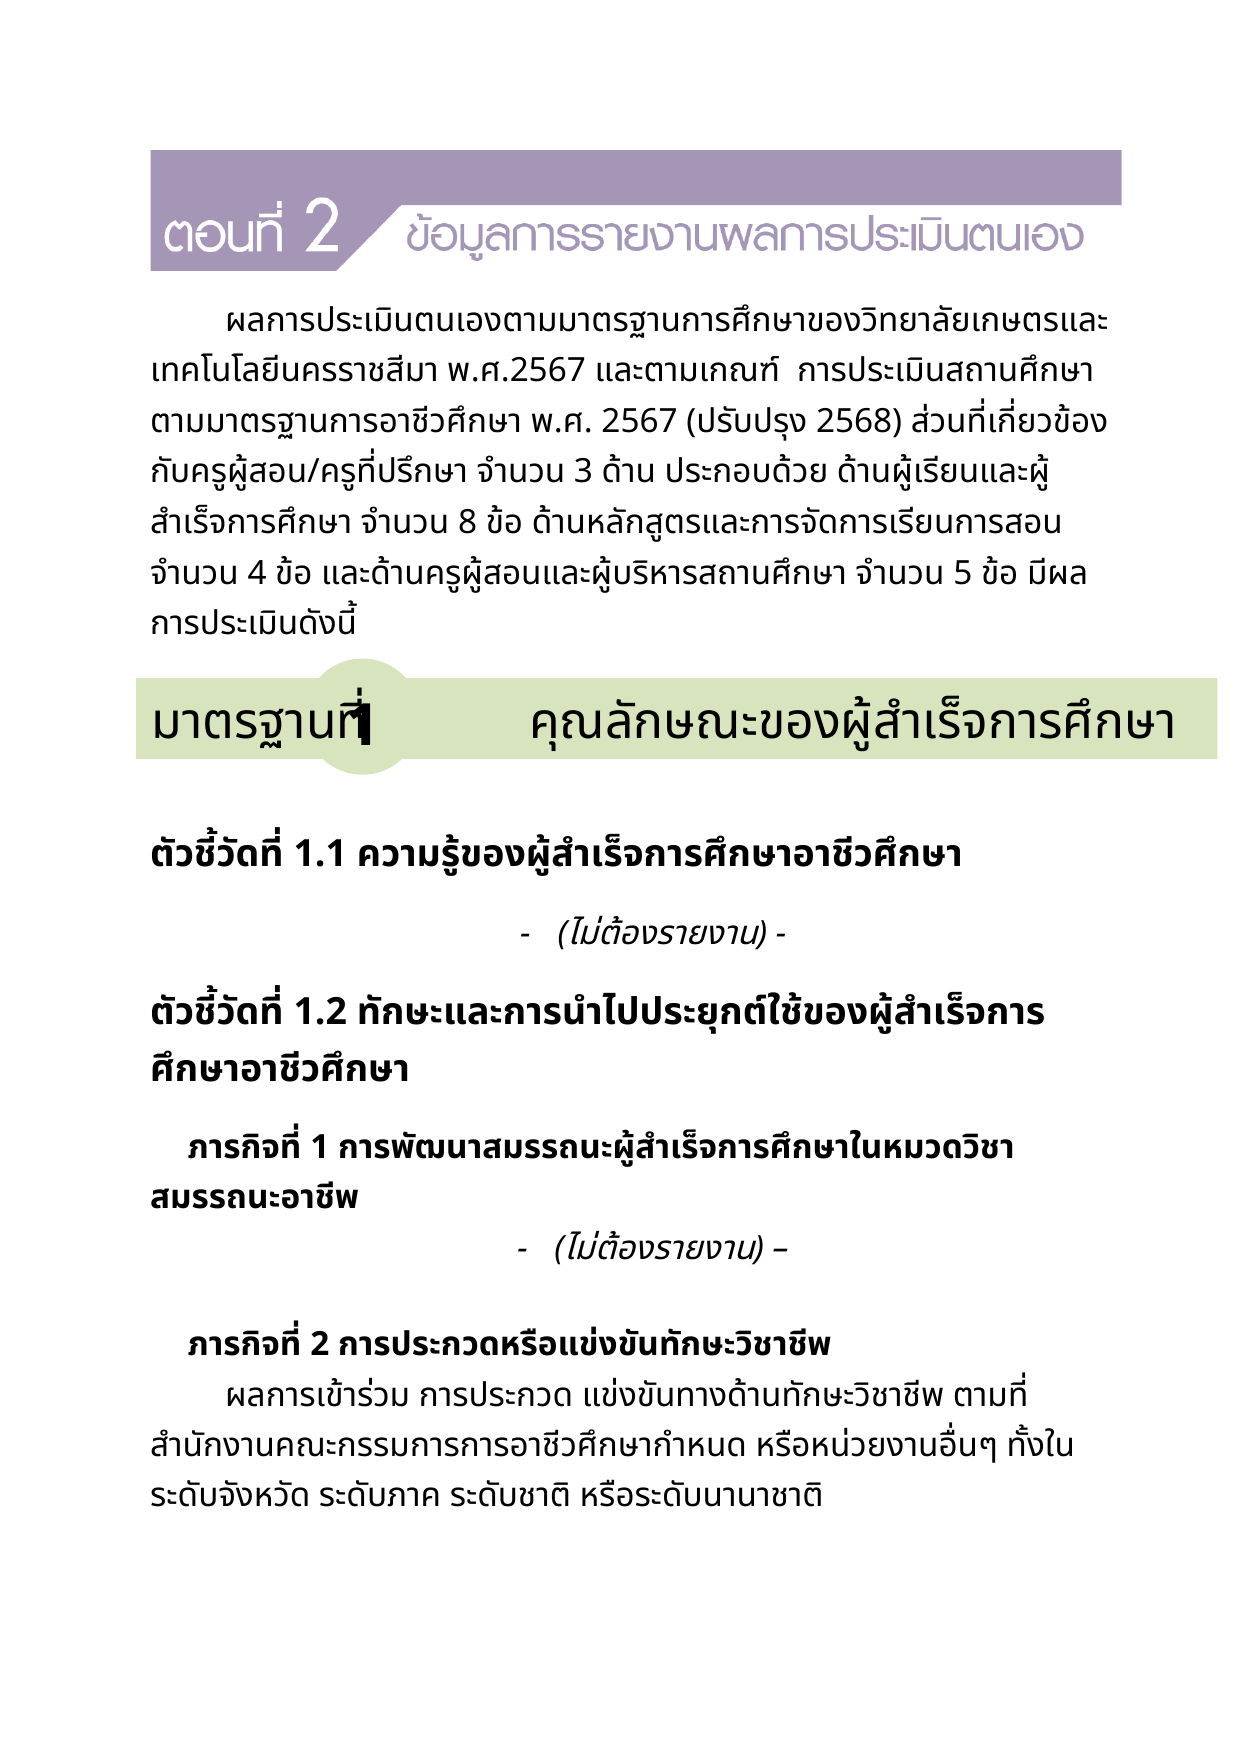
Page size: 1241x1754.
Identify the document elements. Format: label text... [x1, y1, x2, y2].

list (ไม่ต้องรายงาน) – [187, 1224, 1122, 1274]
text ตัวชี้วัดที่ 1.1 ความรู้ของผู้สำเร็จการศึกษาอาชีวศึกษา [150, 827, 1122, 883]
list (ไม่ต้องรายงาน) - [187, 908, 1122, 959]
text ตัวชี้วัดที่ 1.2 ทักษะและการนำไปประยุกต์ใช้ของผู้สำเร็จการศึกษาอาชีวศึกษา [150, 984, 1122, 1098]
text ภารกิจที่ 2 การประกวดหรือแข่งขันทักษะวิชาชีพ [150, 1320, 1122, 1371]
text ภารกิจที่ 1 การพัฒนาสมรรถนะผู้สำเร็จการศึกษาในหมวดวิชาสมรรถนะอาชีพ [150, 1123, 1122, 1224]
text ผลการเข้าร่วม การประกวด แข่งขันทางด้านทักษะวิชาชีพ ตามที่สำนักงานคณะกรรมการการอาชีวศึกษากำหนด หรือหน่วยงานอื่นๆ ทั้งในระดับจังหวัด ระดับภาค ระดับชาติ หรือระดับนานาชาติ [150, 1371, 1122, 1522]
text ผลการประเมินตนเองตามมาตรฐานการศึกษาของวิทยาลัยเกษตรและเทคโนโลยีนครราชสีมา พ.ศ.2567 และตามเกณฑ์ การประเมินสถานศึกษาตามมาตรฐานการอาชีวศึกษา พ.ศ. 2567 (ปรับปรุง 2568) ส่วนที่เกี่ยวข้องกับครูผู้สอน/ครูที่ปรึกษา จำนวน 3 ด้าน ประกอบด้วย ด้านผู้เรียนและผู้สำเร็จการศึกษา จำนวน 8 ข้อ ด้านหลักสูตรและการจัดการเรียนการสอน จำนวน 4 ข้อ และด้านครูผู้สอนและผู้บริหารสถานศึกษา จำนวน 5 ข้อ มีผลการประเมินดังนี้ [150, 296, 1122, 649]
